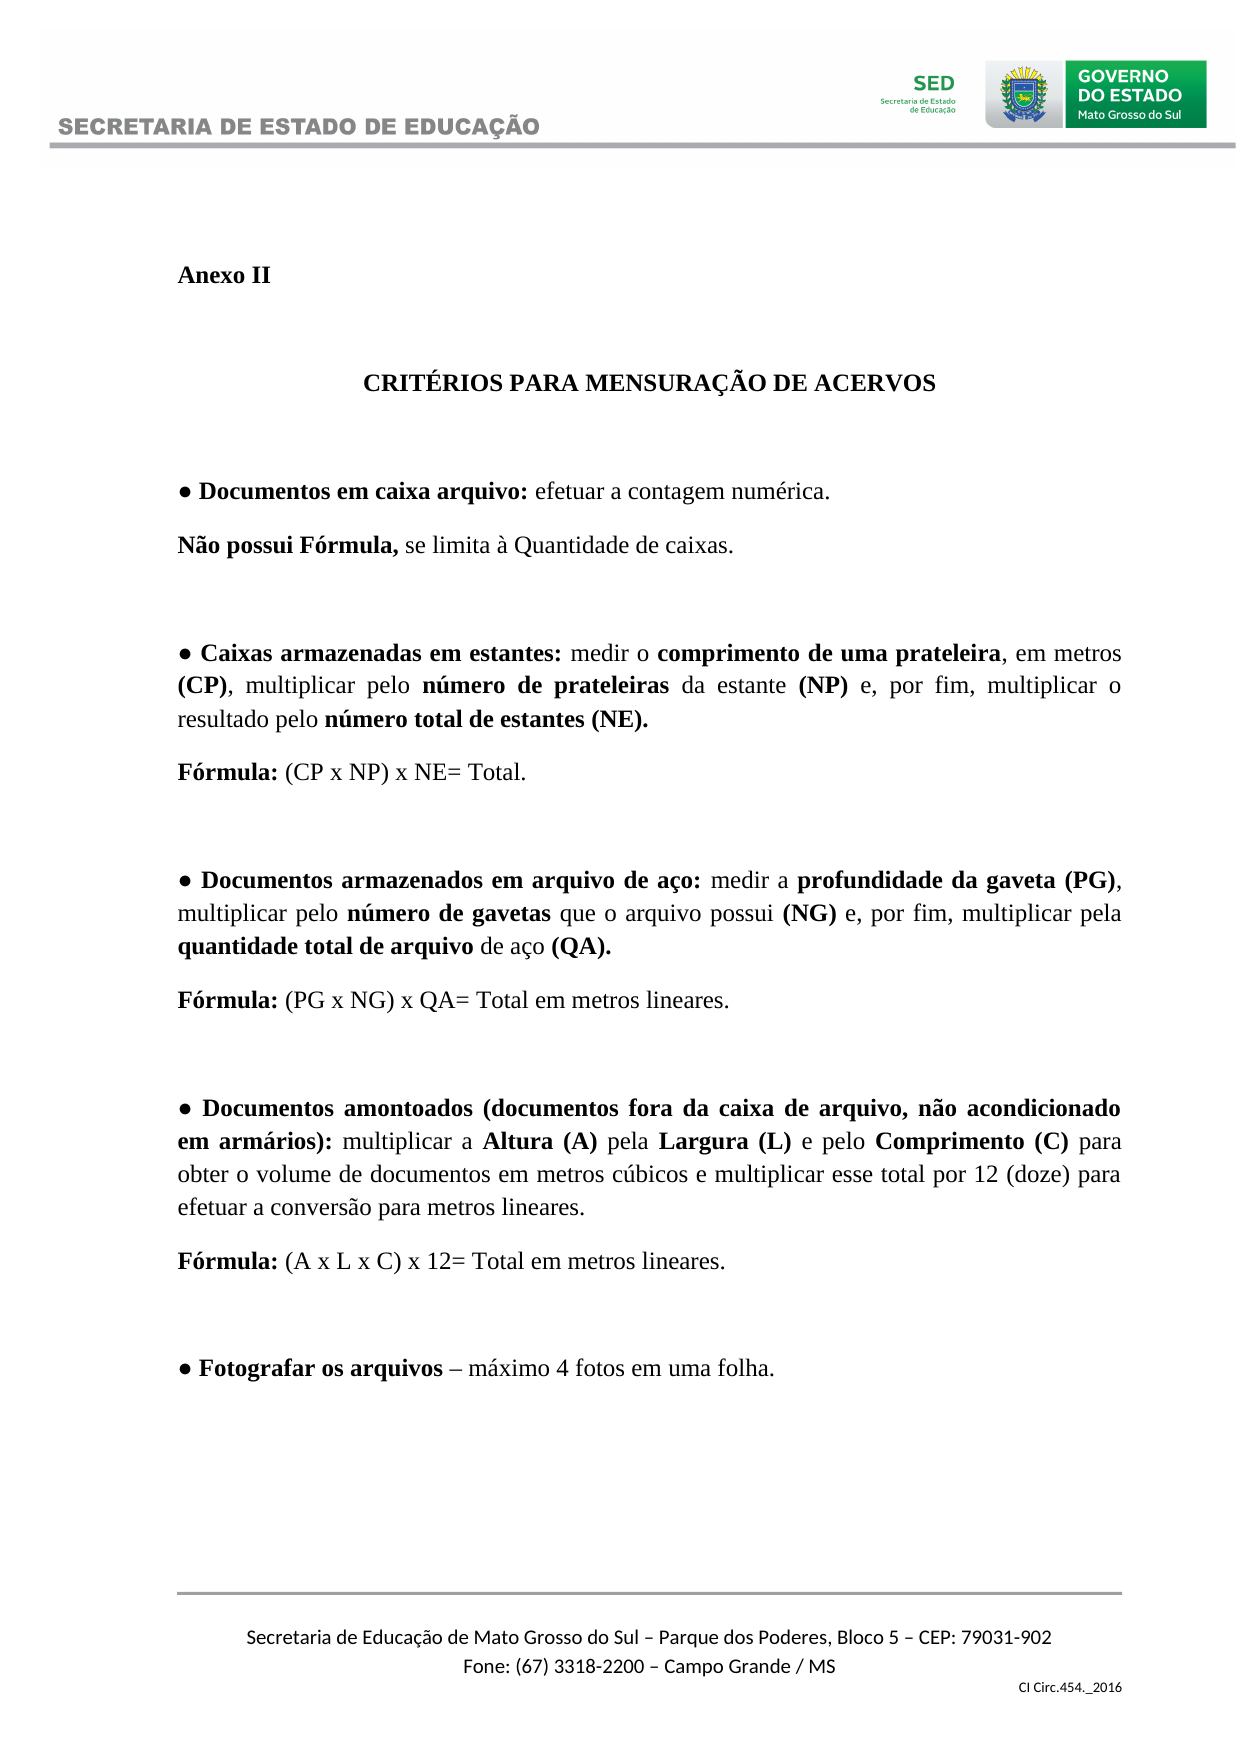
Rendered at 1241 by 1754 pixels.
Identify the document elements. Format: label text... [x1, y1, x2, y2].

text Fórmula: (CP x NP) x NE= Total. [177, 757, 1122, 786]
text ● Documentos em caixa arquivo: efetuar a contagem numérica. [177, 476, 1122, 505]
text Não possui Fórmula, se limita à Quantidade de caixas. [177, 530, 1122, 559]
text ● Caixas armazenadas em estantes: medir o comprimento de uma prateleira, em metros (CP), multiplicar pelo número de prateleiras da estante (NP) e, por fim, multiplicar o resultado pelo número total de estantes (NE). [177, 638, 1122, 732]
text ● Fotografar os arquivos – máximo 4 fotos em uma folha. [177, 1353, 1122, 1382]
text Anexo II [177, 261, 1122, 289]
text CRITÉRIOS PARA MENSURAÇÃO DE ACERVOS [177, 368, 1122, 397]
picture [38, 29, 1236, 170]
text Fórmula: (PG x NG) x QA= Total em metros lineares. [177, 985, 1122, 1014]
text ● Documentos armazenados em arquivo de aço: medir a profundidade da gaveta (PG), multiplicar pelo número de gavetas que o arquivo possui (NG) e, por fim, multiplicar pela quantidade total de arquivo de aço (QA). [177, 865, 1122, 960]
text ● Documentos amontoados (documentos fora da caixa de arquivo, não acondicionado em armários): multiplicar a Altura (A) pela Largura (L) e pelo Comprimento (C) para obter o volume de documentos em metros cúbicos e multiplicar esse total por 12 (doze) para efetuar a conversão para metros lineares. [177, 1093, 1122, 1221]
text Fórmula: (A x L x C) x 12= Total em metros lineares. [177, 1246, 1122, 1274]
